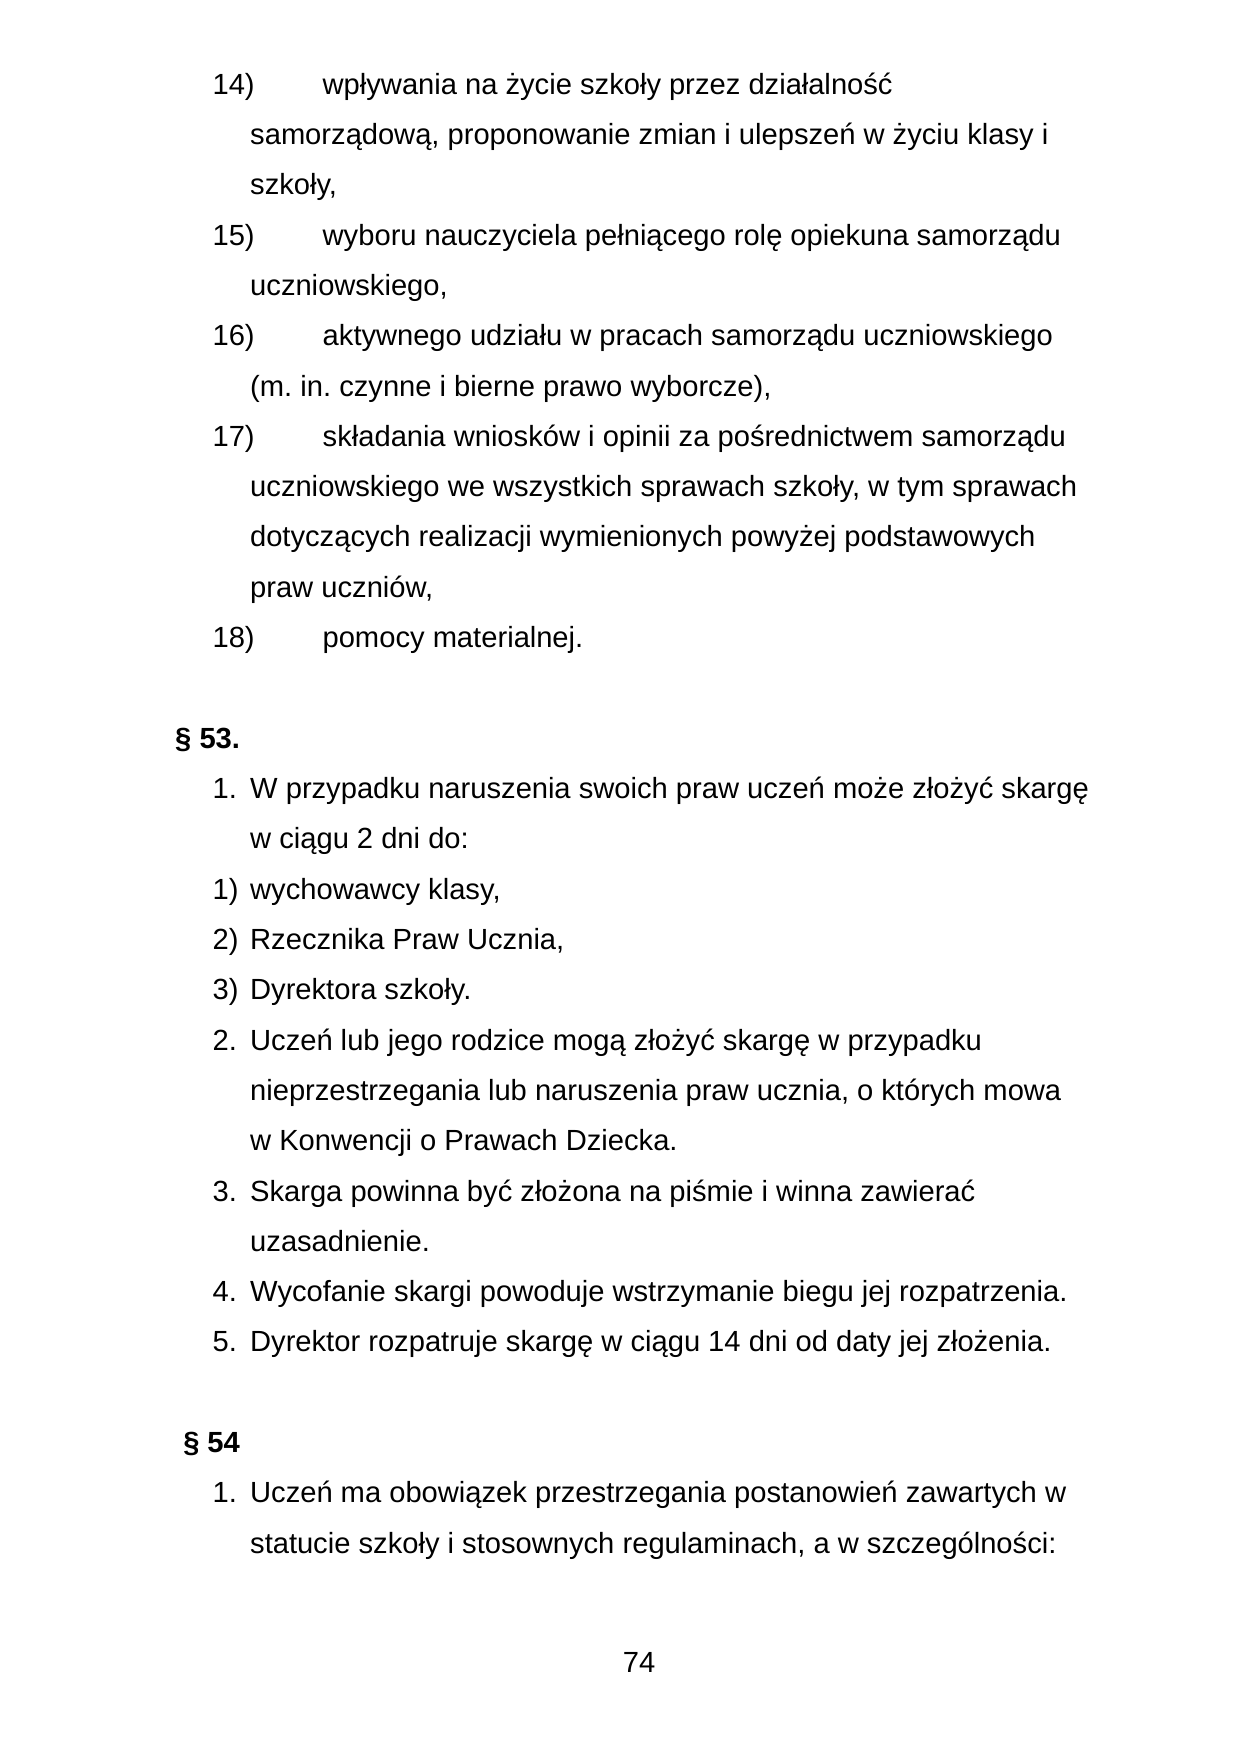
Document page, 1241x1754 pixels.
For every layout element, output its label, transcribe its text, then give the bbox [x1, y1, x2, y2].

list składania wniosków i opinii za pośrednictwem samorządu uczniowskiego we wszystkich sprawach szkoły, w tym sprawach dotyczących realizacji wymienionych powyżej podstawowych praw uczniów, [212, 419, 1091, 603]
list Uczeń ma obowiązek przestrzegania postanowień zawartych w statucie szkoły i stosownych regulaminach, a w szczególności: [212, 1475, 1091, 1559]
list Wycofanie skargi powoduje wstrzymanie biegu jej rozpatrzenia. [212, 1274, 1091, 1308]
list wyboru nauczyciela pełniącego rolę opiekuna samorządu uczniowskiego, [212, 218, 1091, 301]
list Dyrektor rozpatruje skargę w ciągu 14 dni od daty jej złożenia. [212, 1324, 1091, 1358]
list pomocy materialnej. [212, 620, 1091, 654]
list aktywnego udziału w pracach samorządu uczniowskiego (m. in. czynne i bierne prawo wyborcze), [212, 318, 1091, 402]
list Skarga powinna być złożona na piśmie i winna zawierać uzasadnienie. [212, 1173, 1091, 1257]
list Dyrektora szkoły. [212, 972, 1091, 1006]
list Uczeń lub jego rodzice mogą złożyć skargę w przypadku nieprzestrzegania lub naruszenia praw ucznia, o których mowa w Konwencji o Prawach Dziecka. [212, 1023, 1091, 1157]
list wychowawcy klasy, [212, 872, 1091, 905]
list wpływania na życie szkoły przez działalność samorządową, proponowanie zmian i ulepszeń w życiu klasy i szkoły, [212, 67, 1091, 201]
text § 53. [175, 721, 1091, 754]
list W przypadku naruszenia swoich praw uczeń może złożyć skargę w ciągu 2 dni do: [212, 771, 1091, 855]
list Rzecznika Praw Ucznia, [212, 922, 1091, 956]
text § 54 [175, 1425, 1091, 1459]
